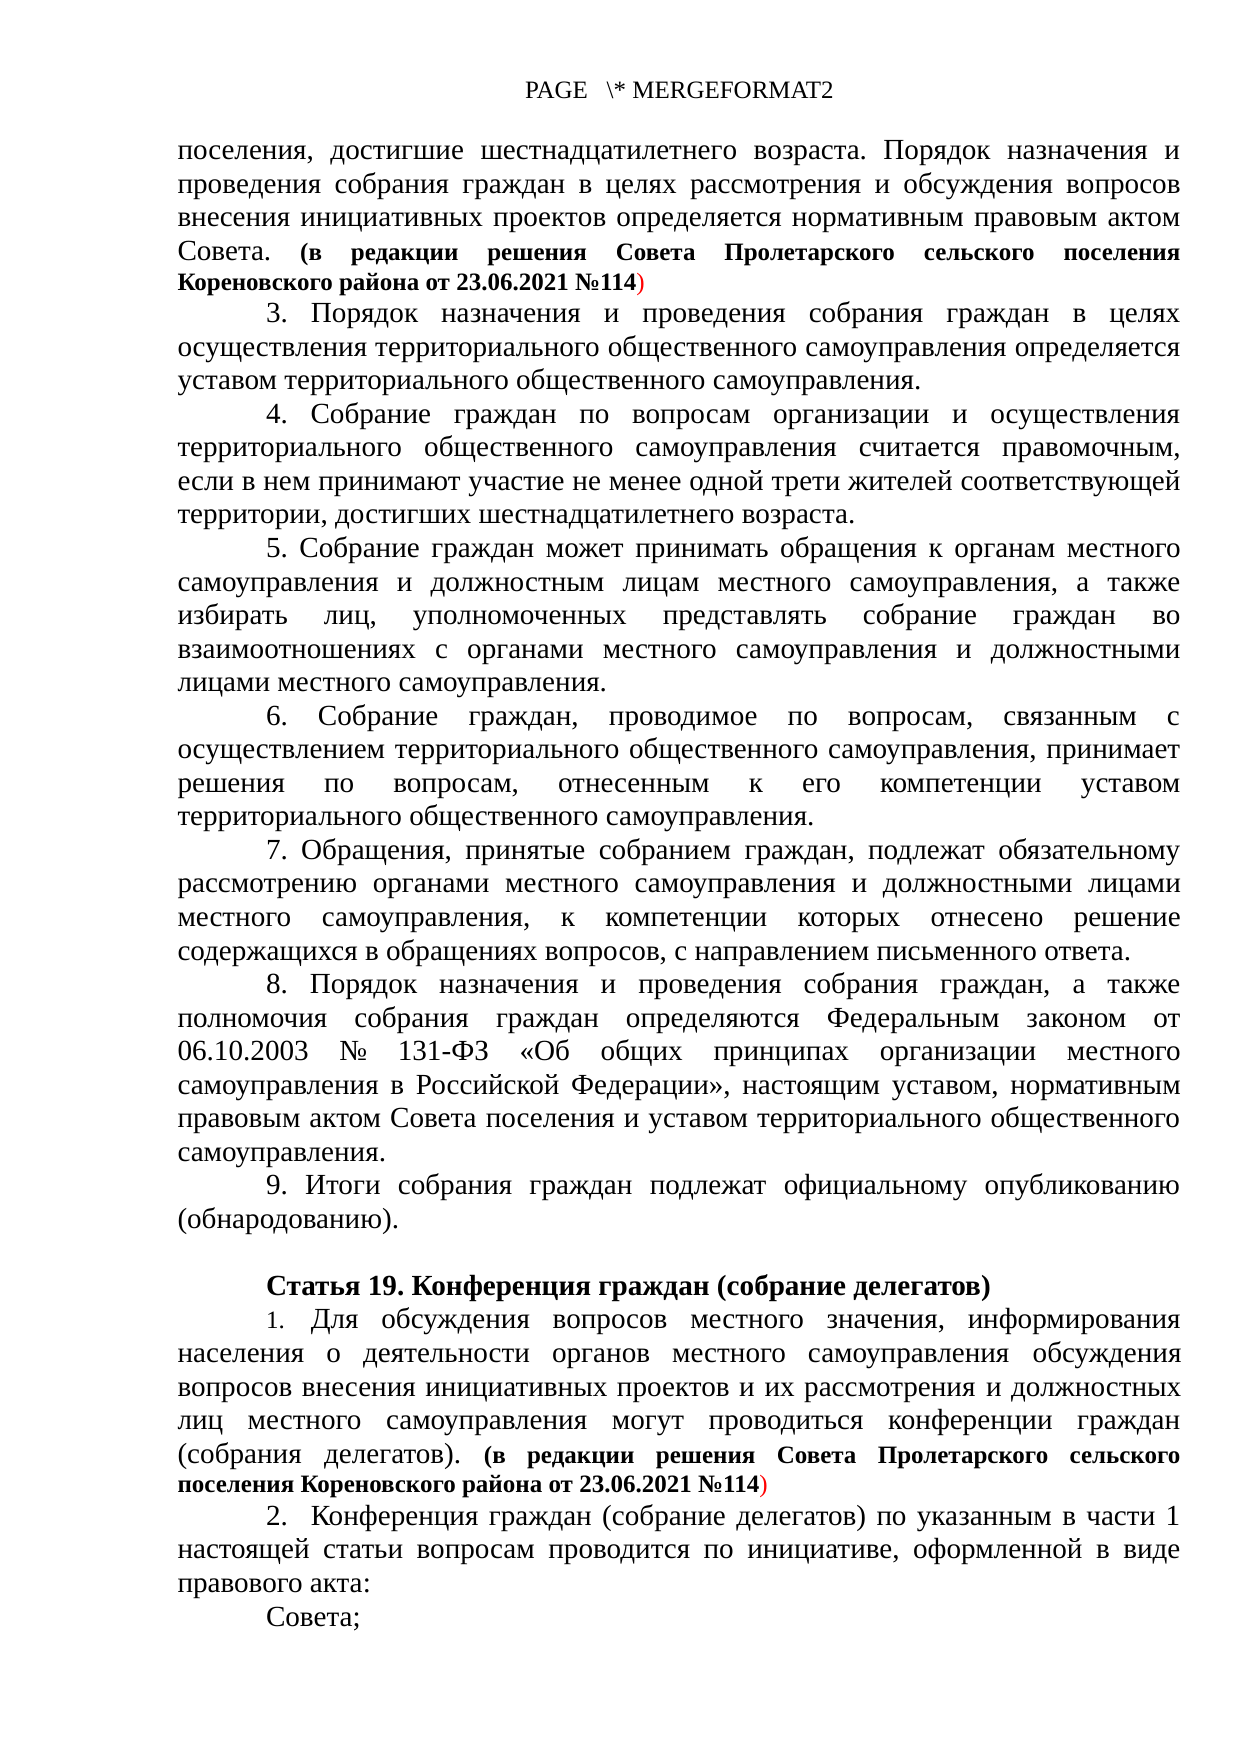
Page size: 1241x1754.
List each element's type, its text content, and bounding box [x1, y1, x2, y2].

text 4. Собрание граждан по вопросам организации и осуществления территориального общественного самоуправления считается правомочным, если в нем принимают участие не менее одной трети жителей соответствующей территории, достигших шестнадцатилетнего возраста. [177, 396, 1181, 530]
text 8. Порядок назначения и проведения собрания граждан, а также полномочия собрания граждан определяются Федеральным законом от 06.10.2003 № 131-ФЗ «Об общих принципах организации местного самоуправления в Российской Федерации», настоящим уставом, нормативным правовым актом Совета поселения и уставом территориального общественного самоуправления. [177, 966, 1181, 1167]
text Совета; [177, 1599, 1181, 1632]
text 5. Собрание граждан может принимать обращения к органам местного самоуправления и должностным лицам местного самоуправления, а также избирать лиц, уполномоченных представлять собрание граждан во взаимоотношениях с органами местного самоуправления и должностными лицами местного самоуправления. [177, 530, 1181, 698]
text 9. Итоги собрания граждан подлежат официальному опубликованию (обнародованию). [177, 1167, 1181, 1234]
text 7. Обращения, принятые собранием граждан, подлежат обязательному рассмотрению органами местного самоуправления и должностными лицами местного самоуправления, к компетенции которых отнесено решение содержащихся в обращениях вопросов, с направлением письменного ответа. [177, 832, 1181, 966]
list Конференция граждан (собрание делегатов) по указанным в части 1 настоящей статьи вопросам проводится по инициативе, оформленной в виде правового акта: [177, 1498, 1181, 1599]
list Для обсуждения вопросов местного значения, информирования населения о деятельности органов местного самоуправления обсуждения вопросов внесения инициативных проектов и их рассмотрения и должностных лиц местного самоуправления могут проводиться конференции граждан (собрания делегатов). (в редакции решения Совета Пролетарского сельского поселения Кореновского района от 23.06.2021 №114) [177, 1302, 1181, 1498]
text 6. Собрание граждан, проводимое по вопросам, связанным с осуществлением территориального общественного самоуправления, принимает решения по вопросам, отнесенным к его компетенции уставом территориального общественного самоуправления. [177, 698, 1181, 832]
text Статья 19. Конференция граждан (собрание делегатов) [177, 1268, 1181, 1302]
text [177, 132, 1181, 295]
text 3. Порядок назначения и проведения собрания граждан в целях осуществления территориального общественного самоуправления определяется уставом территориального общественного самоуправления. [177, 295, 1181, 396]
